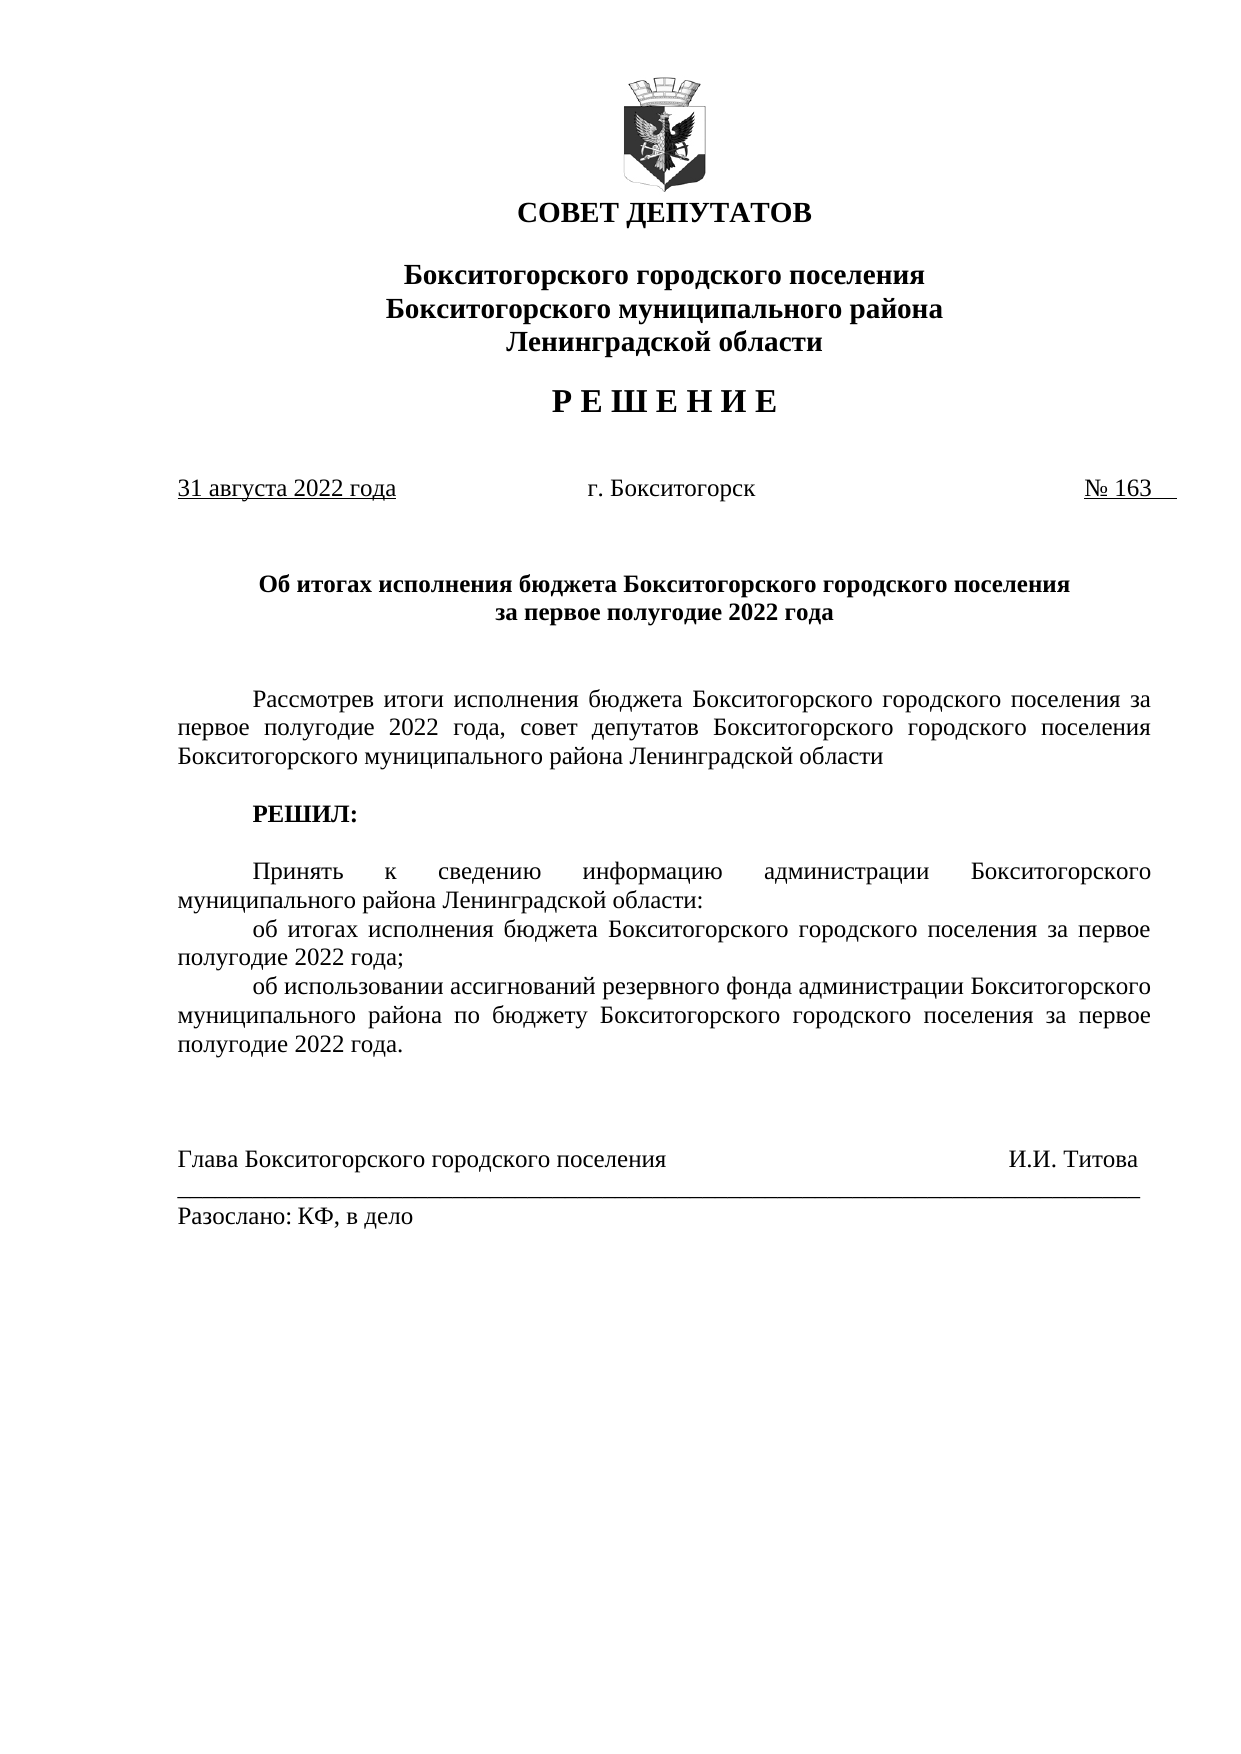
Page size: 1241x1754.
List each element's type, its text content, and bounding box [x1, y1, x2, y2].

text Рассмотрев итоги исполнения бюджета Бокситогорского городского поселения за первое полугодие 2022 года, совет депутатов Бокситогорского городского поселения Бокситогорского муниципального района Ленинградской области [177, 684, 1152, 770]
table_header № 163 [833, 473, 1163, 502]
text _____________________________________________________________________________ [177, 1172, 1152, 1201]
text Бокситогорского городского поселения [177, 257, 1152, 291]
text Глава Бокситогорского городского поселения И.И. Титова [177, 1144, 1152, 1172]
text Р Е Ш Е Н И Е [177, 382, 1152, 420]
text Ленинградской области [177, 324, 1152, 358]
picture [622, 75, 707, 195]
text СОВЕТ ДЕПУТАТОВ [177, 195, 1152, 228]
text Разослано: КФ, в дело [177, 1201, 1152, 1230]
text Бокситогорского муниципального района [177, 291, 1152, 324]
text Об итогах исполнения бюджета Бокситогорского городского поселения [177, 569, 1152, 597]
text об итогах исполнения бюджета Бокситогорского городского поселения за первое полугодие 2022 года; [177, 914, 1152, 971]
text об использовании ассигнований резервного фонда администрации Бокситогорского муниципального района по бюджету Бокситогорского городского поселения за первое полугодие 2022 года. [177, 971, 1152, 1057]
table_header 31 августа 2022 года [166, 473, 498, 502]
text за первое полугодие 2022 года [177, 597, 1152, 626]
text РЕШИЛ: [177, 799, 1152, 827]
table_header г. Бокситогорск [498, 473, 833, 502]
text Принять к сведению информацию администрации Бокситогорского муниципального района Ленинградской области: [177, 856, 1152, 914]
